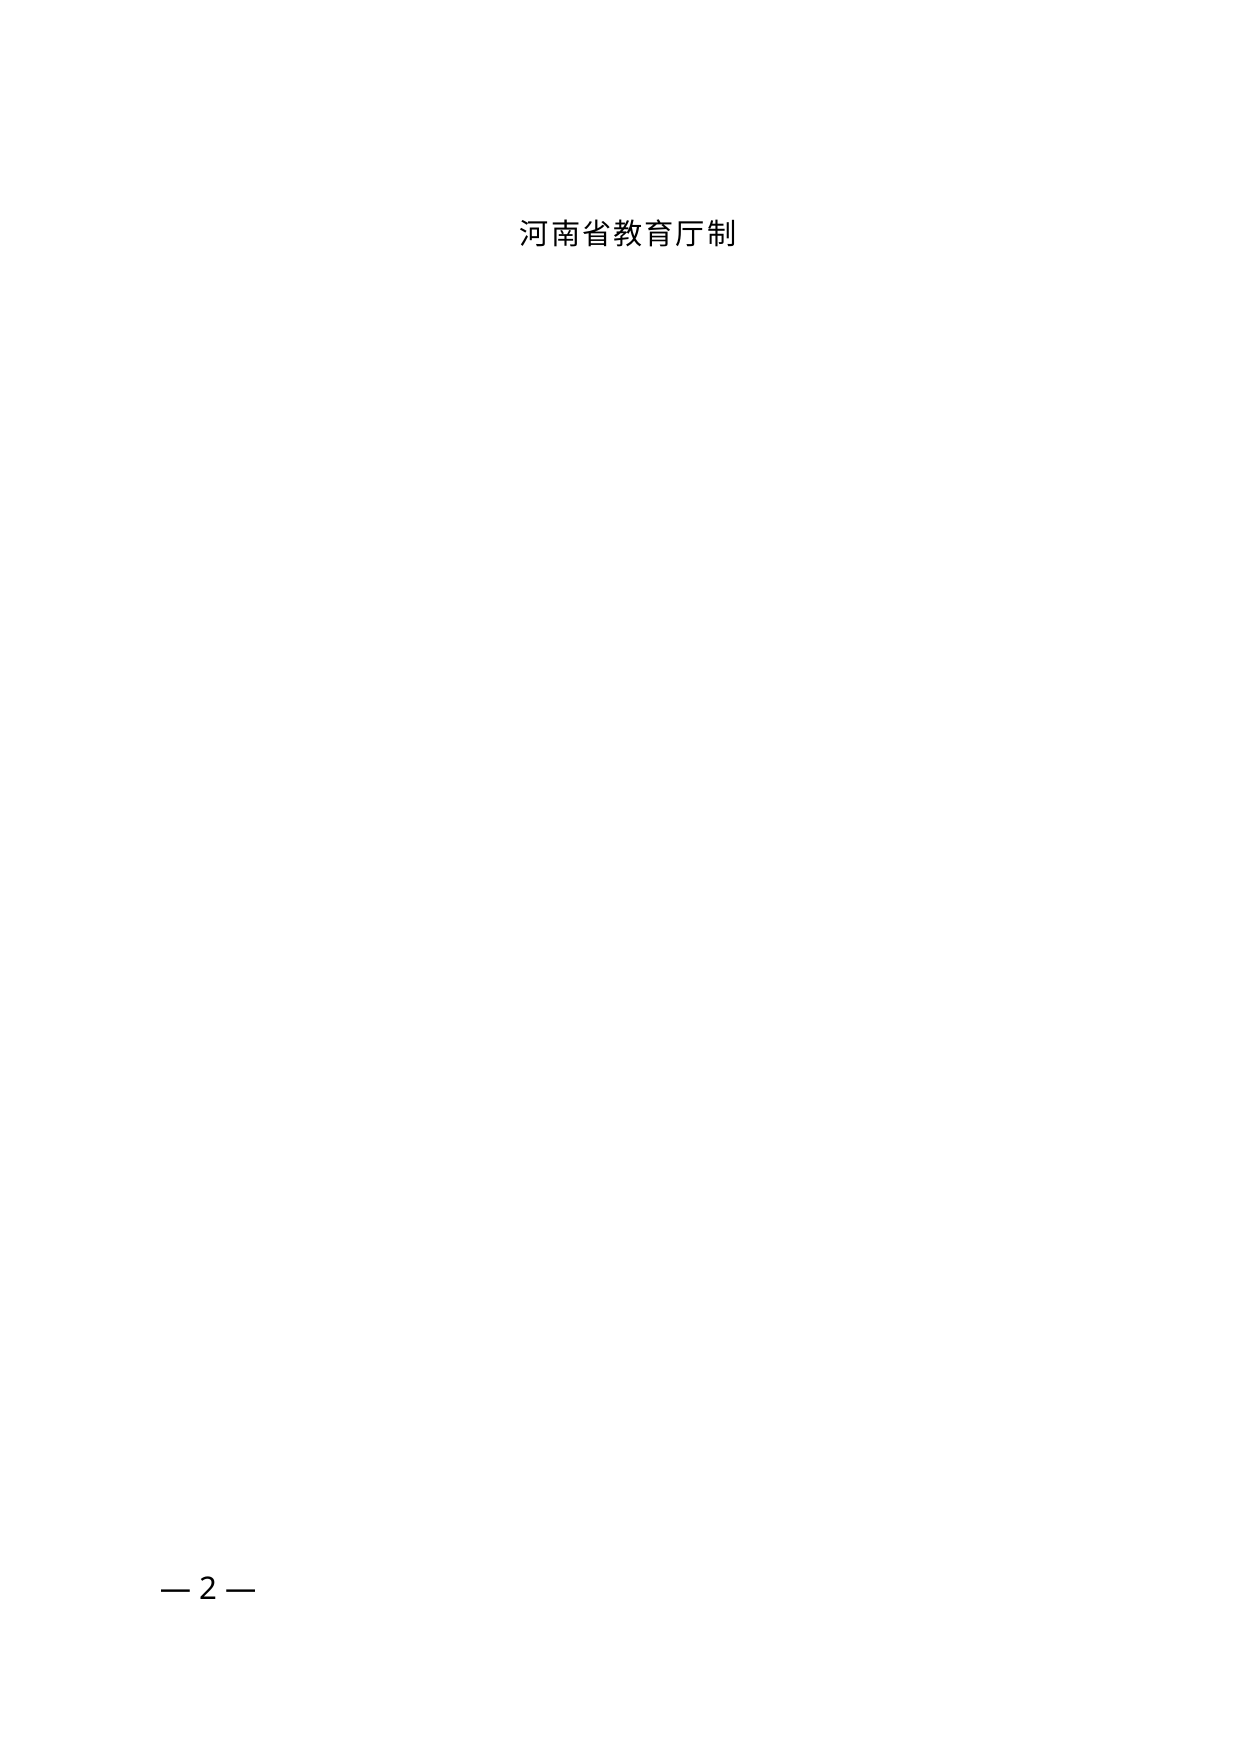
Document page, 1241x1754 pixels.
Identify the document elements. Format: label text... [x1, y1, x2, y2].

text 河南省教育厅制 [160, 201, 1098, 262]
